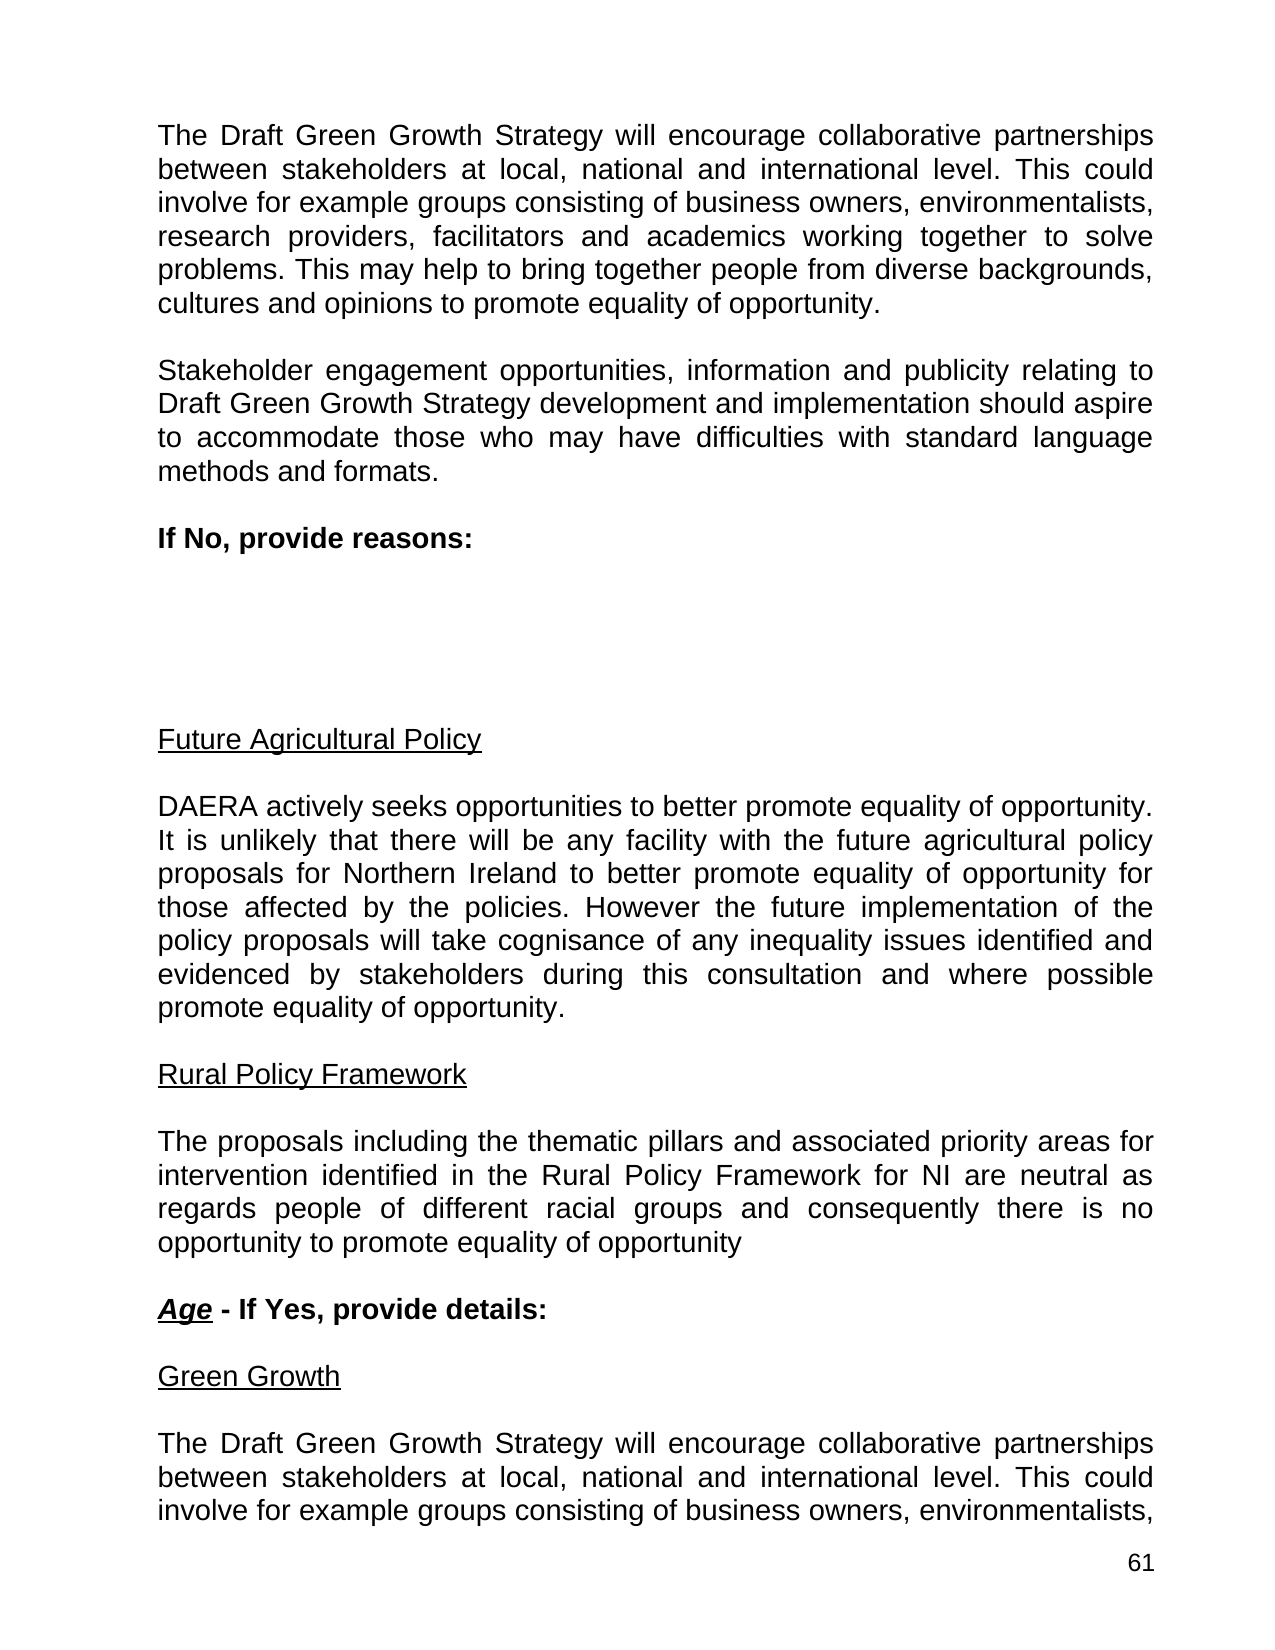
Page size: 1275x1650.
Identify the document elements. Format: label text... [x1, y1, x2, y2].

list Rural Policy Framework [157, 1057, 1155, 1091]
text If No, provide reasons: [157, 521, 1155, 554]
text Age - If Yes, provide details: [157, 1292, 1155, 1326]
list The Draft Green Growth Strategy will encourage collaborative partnerships between stakeholders at local, national and international level. This could involve for example groups consisting of business owners, environmentalists, research providers, facilitators and academics working together to solve problems. This may help to bring together people from diverse backgrounds, cultures and opinions to promote equality of opportunity. [157, 118, 1155, 319]
list The proposals including the thematic pillars and associated priority areas for intervention identified in the Rural Policy Framework for NI are neutral as regards people of different racial groups and consequently there is no opportunity to promote equality of opportunity [157, 1124, 1155, 1258]
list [157, 1426, 1155, 1527]
list It is unlikely that there will be any facility with the future agricultural policy proposals for Northern Ireland to better promote equality of opportunity for those affected by the policies. However the future implementation of the policy proposals will take cognisance of any inequality issues identified and evidenced by stakeholders during this consultation and where possible promote equality of opportunity. [157, 822, 1155, 1024]
list Stakeholder engagement opportunities, information and publicity relating to Draft Green Growth Strategy development and implementation should aspire to accommodate those who may have difficulties with standard language methods and formats. [157, 353, 1155, 487]
list Green Growth [157, 1359, 1155, 1393]
list Future Agricultural Policy [157, 722, 1155, 755]
list DAERA actively seeks opportunities to better promote equality of opportunity. [157, 789, 1155, 822]
